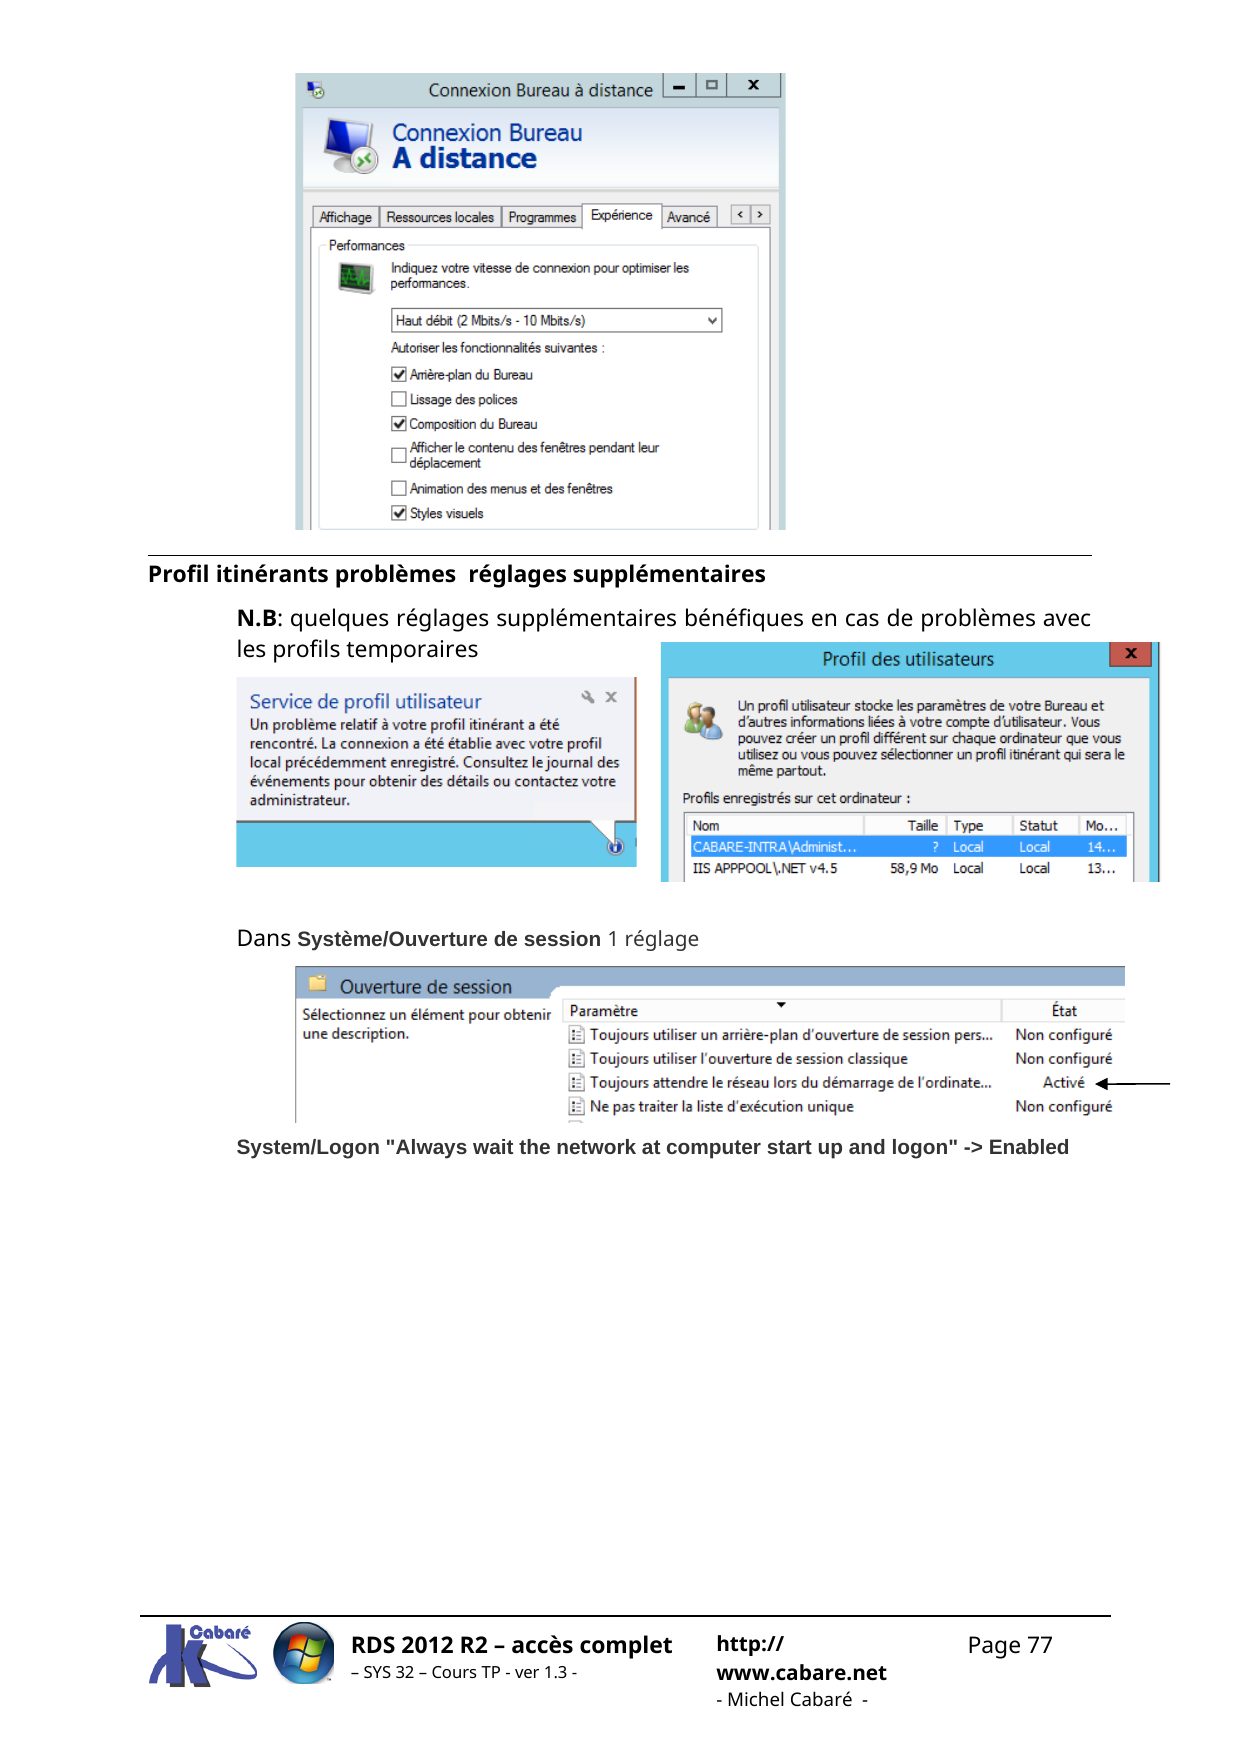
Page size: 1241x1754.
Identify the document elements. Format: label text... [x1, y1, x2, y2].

picture [660, 642, 1162, 882]
text N.B: quelques réglages supplémentaires bénéfiques en cas de problèmes avec les profils temporaires [236, 602, 1092, 665]
text System/Logon "Always wait the network at computer start up and logon" -> Enabled [236, 1135, 1092, 1159]
text Dans Système/Ouverture de session 1 réglage [236, 922, 1092, 954]
subtitle Profil itinérants problèmes réglages supplémentaires [148, 556, 1092, 590]
picture [236, 677, 637, 867]
picture [295, 73, 786, 530]
picture [147, 1622, 258, 1689]
picture [295, 966, 1125, 1123]
picture [273, 1622, 334, 1684]
